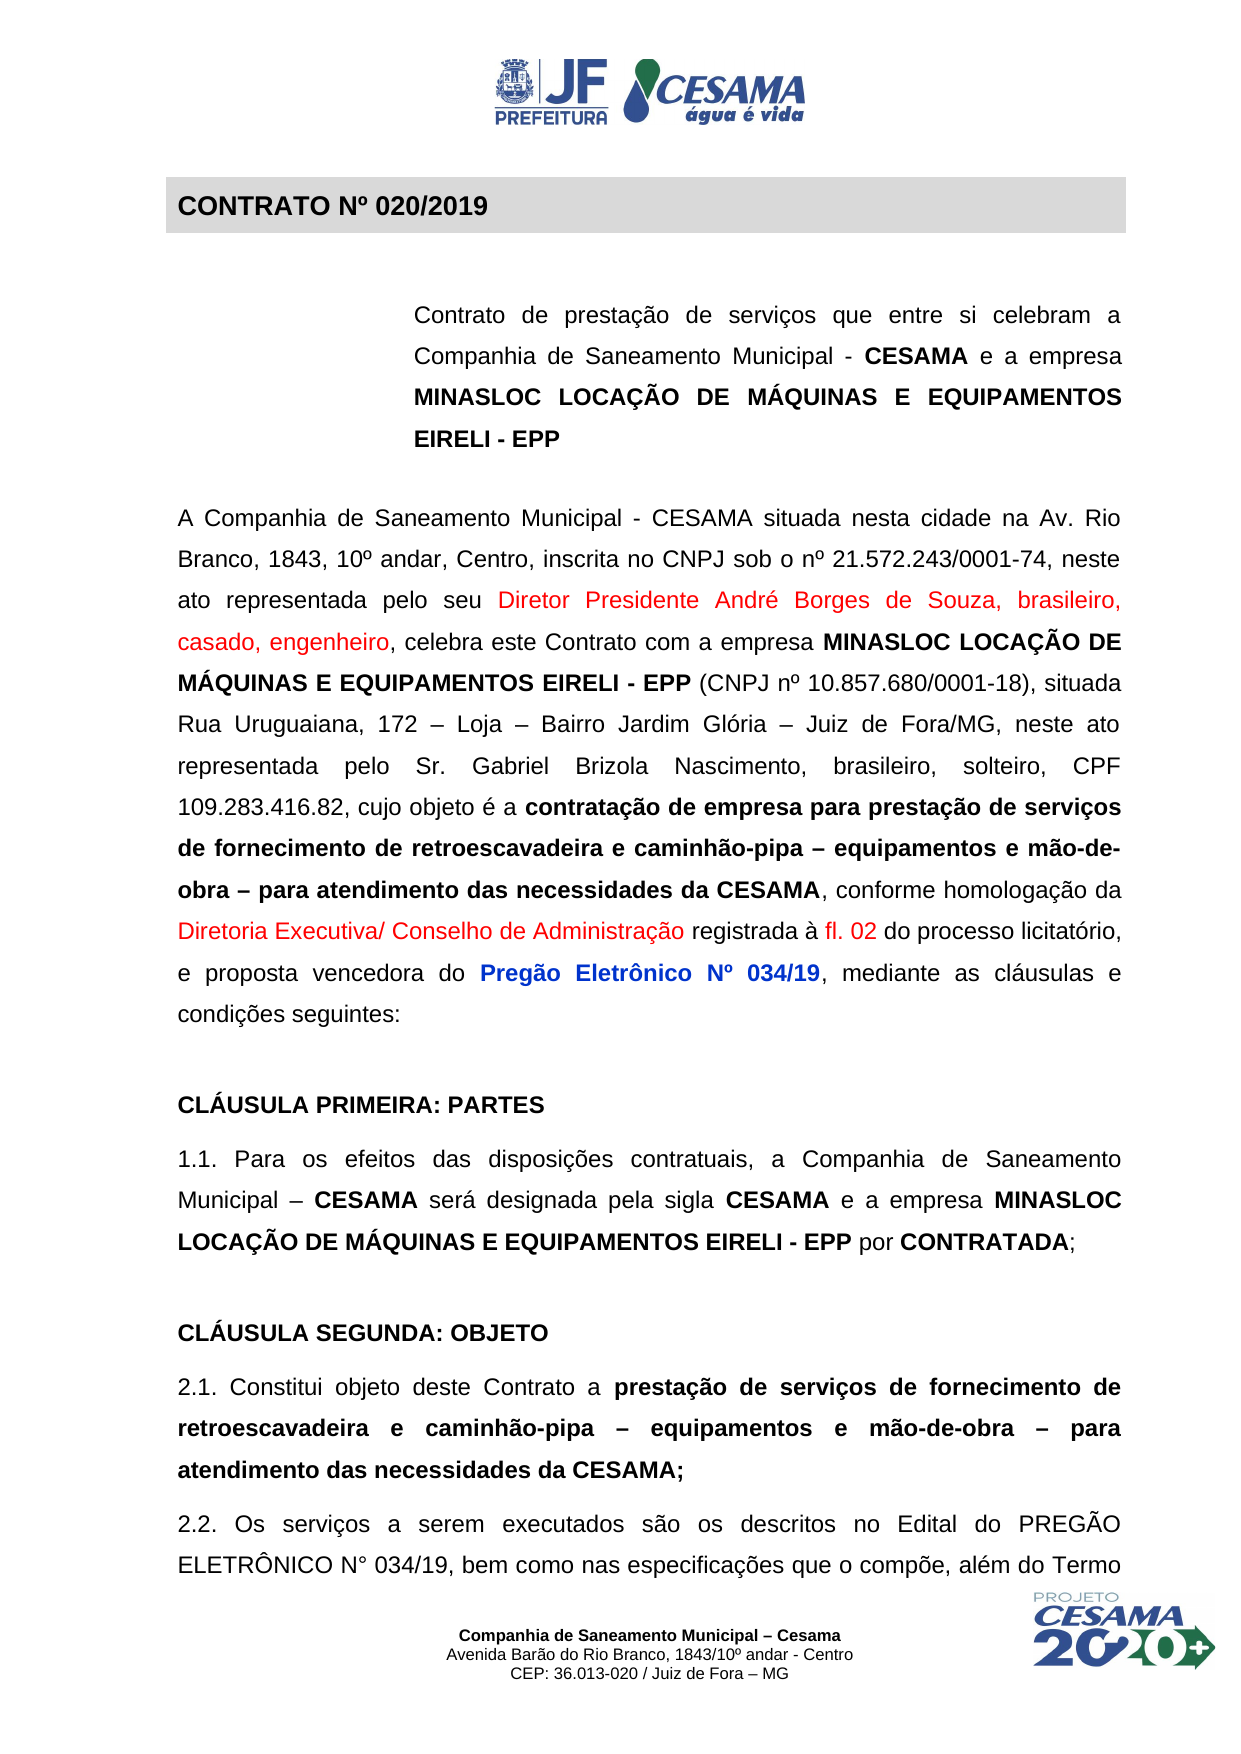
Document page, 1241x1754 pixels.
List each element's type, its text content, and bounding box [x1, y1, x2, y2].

table_header CONTRATO Nº 020/2019 [166, 177, 1126, 233]
text A Companhia de Saneamento Municipal - CESAMA situada nesta cidade na Av. Rio Branco, 1843, 10º andar, Centro, inscrita no CNPJ sob o nº 21.572.243/0001-74, neste ato representada pelo seu Diretor Presidente André Borges de Souza, brasileiro, casado, engenheiro, celebra este Contrato com a empresa MINASLOC LOCAÇÃO DE MÁQUINAS E EQUIPAMENTOS EIRELI - EPP (CNPJ nº 10.857.680/0001-18), situada Rua Uruguaiana, 172 – Loja – Bairro Jardim Glória – Juiz de Fora/MG, neste ato representada pelo Sr. Gabriel Brizola Nascimento, brasileiro, solteiro, CPF 109.283.416.82, cujo objeto é a contratação de empresa para prestação de serviços de fornecimento de retroescavadeira e caminhão-pipa – equipamentos e mão-de-obra – para atendimento das necessidades da CESAMA, conforme homologação da Diretoria Executiva/ Conselho de Administração registrada à fl. 02 do processo licitatório, e proposta vencedora do Pregão Eletrônico Nº 034/19, mediante as cláusulas e condições seguintes: [177, 503, 1122, 1027]
list 1.1. Para os efeitos das disposições contratuais, a Companhia de Saneamento Municipal – CESAMA será designada pela sigla CESAMA e a empresa MINASLOC LOCAÇÃO DE MÁQUINAS E EQUIPAMENTOS EIRELI - EPP por CONTRATADA; [177, 1145, 1122, 1255]
text CLÁUSULA SEGUNDA: OBJETO [177, 1319, 1122, 1347]
picture [494, 59, 805, 125]
subtitle CLÁUSULA PRIMEIRA: PARTES [177, 1091, 1122, 1119]
text 2.1. Constitui objeto deste Contrato a prestação de serviços de fornecimento de retroescavadeira e caminhão-pipa – equipamentos e mão-de-obra – para atendimento das necessidades da CESAMA; [177, 1373, 1122, 1483]
picture [1033, 1592, 1216, 1670]
text Contrato de prestação de serviços que entre si celebram a Companhia de Saneamento Municipal - CESAMA e a empresa MINASLOC LOCAÇÃO DE MÁQUINAS E EQUIPAMENTOS EIRELI - EPP [413, 301, 1122, 452]
